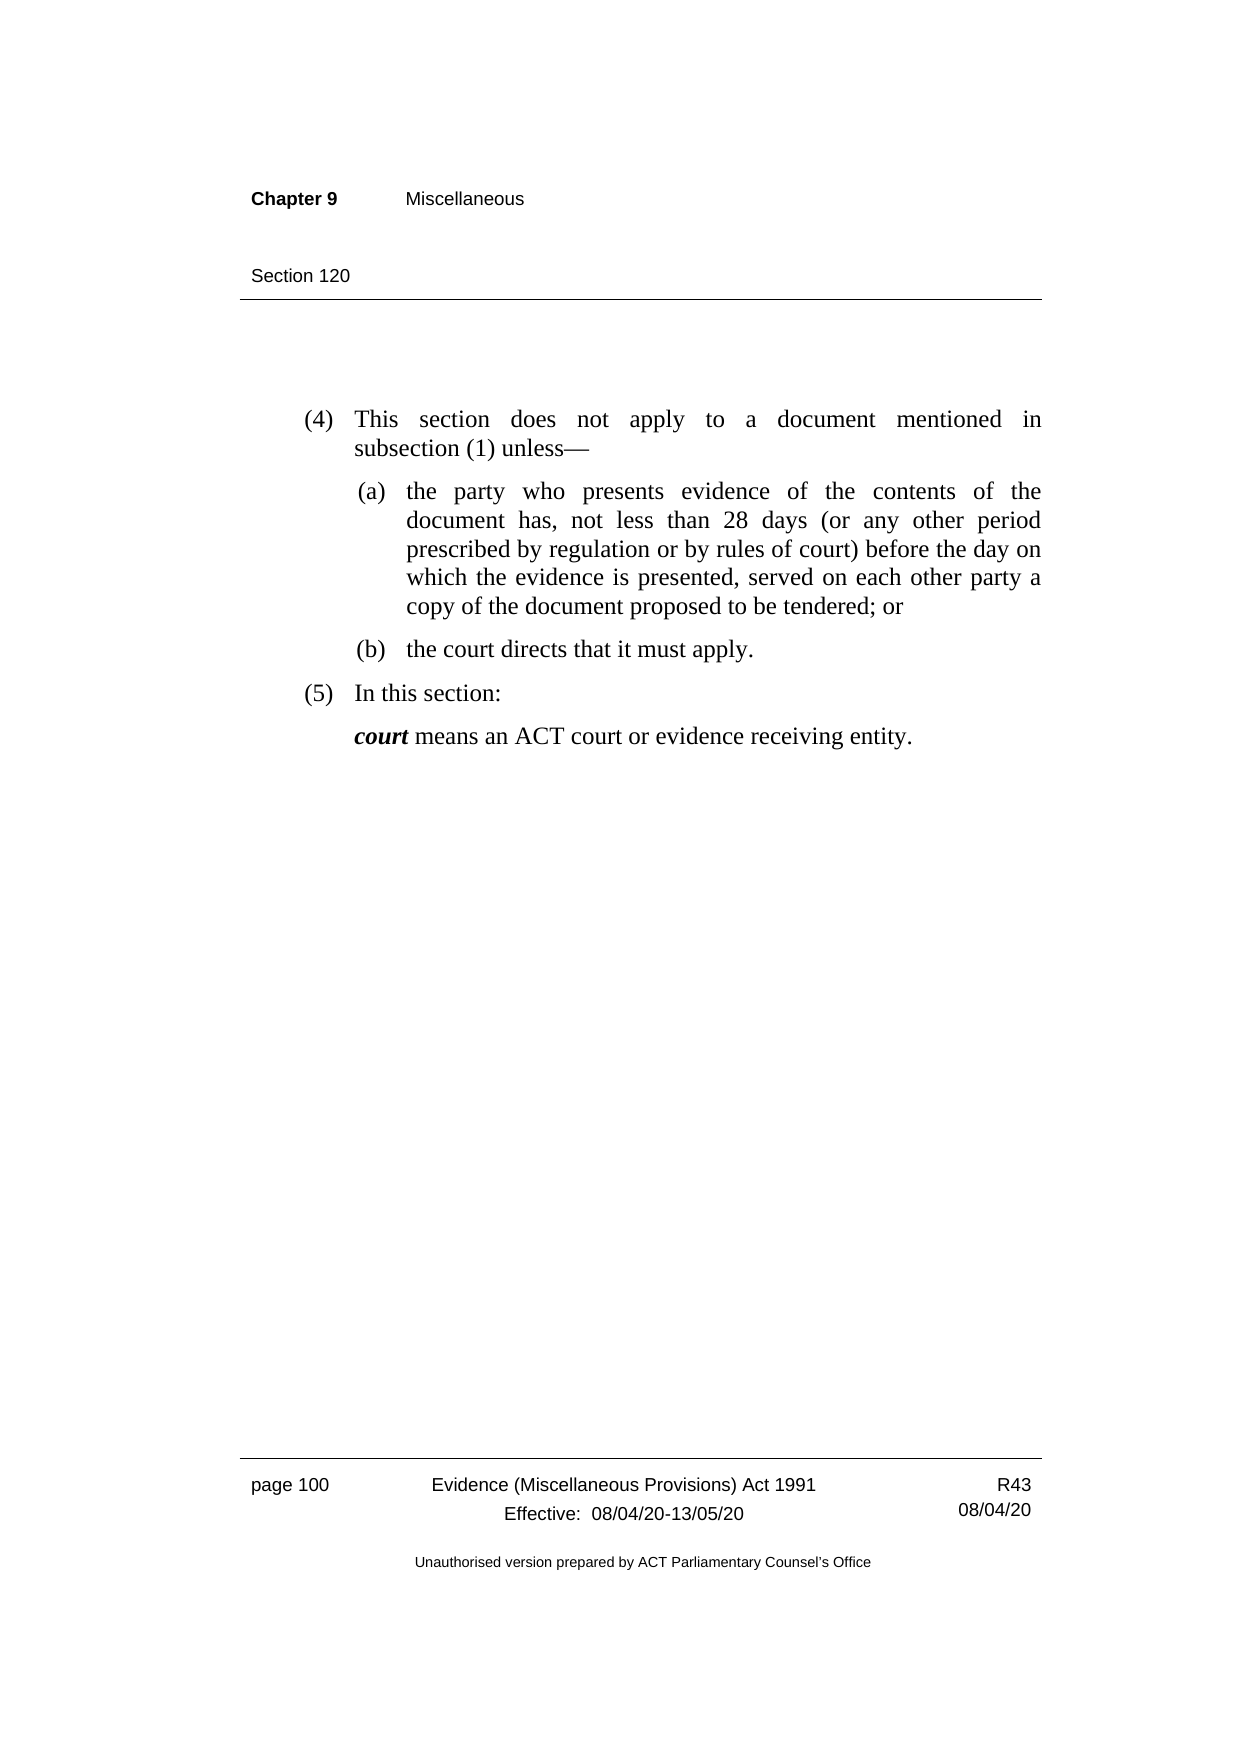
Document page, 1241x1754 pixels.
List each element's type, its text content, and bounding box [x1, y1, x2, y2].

text court means an ACT court or evidence receiving entity. [354, 721, 1042, 750]
text (b) the court directs that it must apply. [239, 634, 1042, 663]
text (4) This section does not apply to a document mentioned in subsection (1) unless— [239, 404, 1042, 462]
text (a) the party who presents evidence of the contents of the document has, not less than 28 days (or any other period prescribed by regulation or by rules of court) before the day on which the evidence is presented, served on each other party a copy of the document proposed to be tendered; or [239, 476, 1042, 620]
text (5) In this section: [239, 678, 1042, 707]
